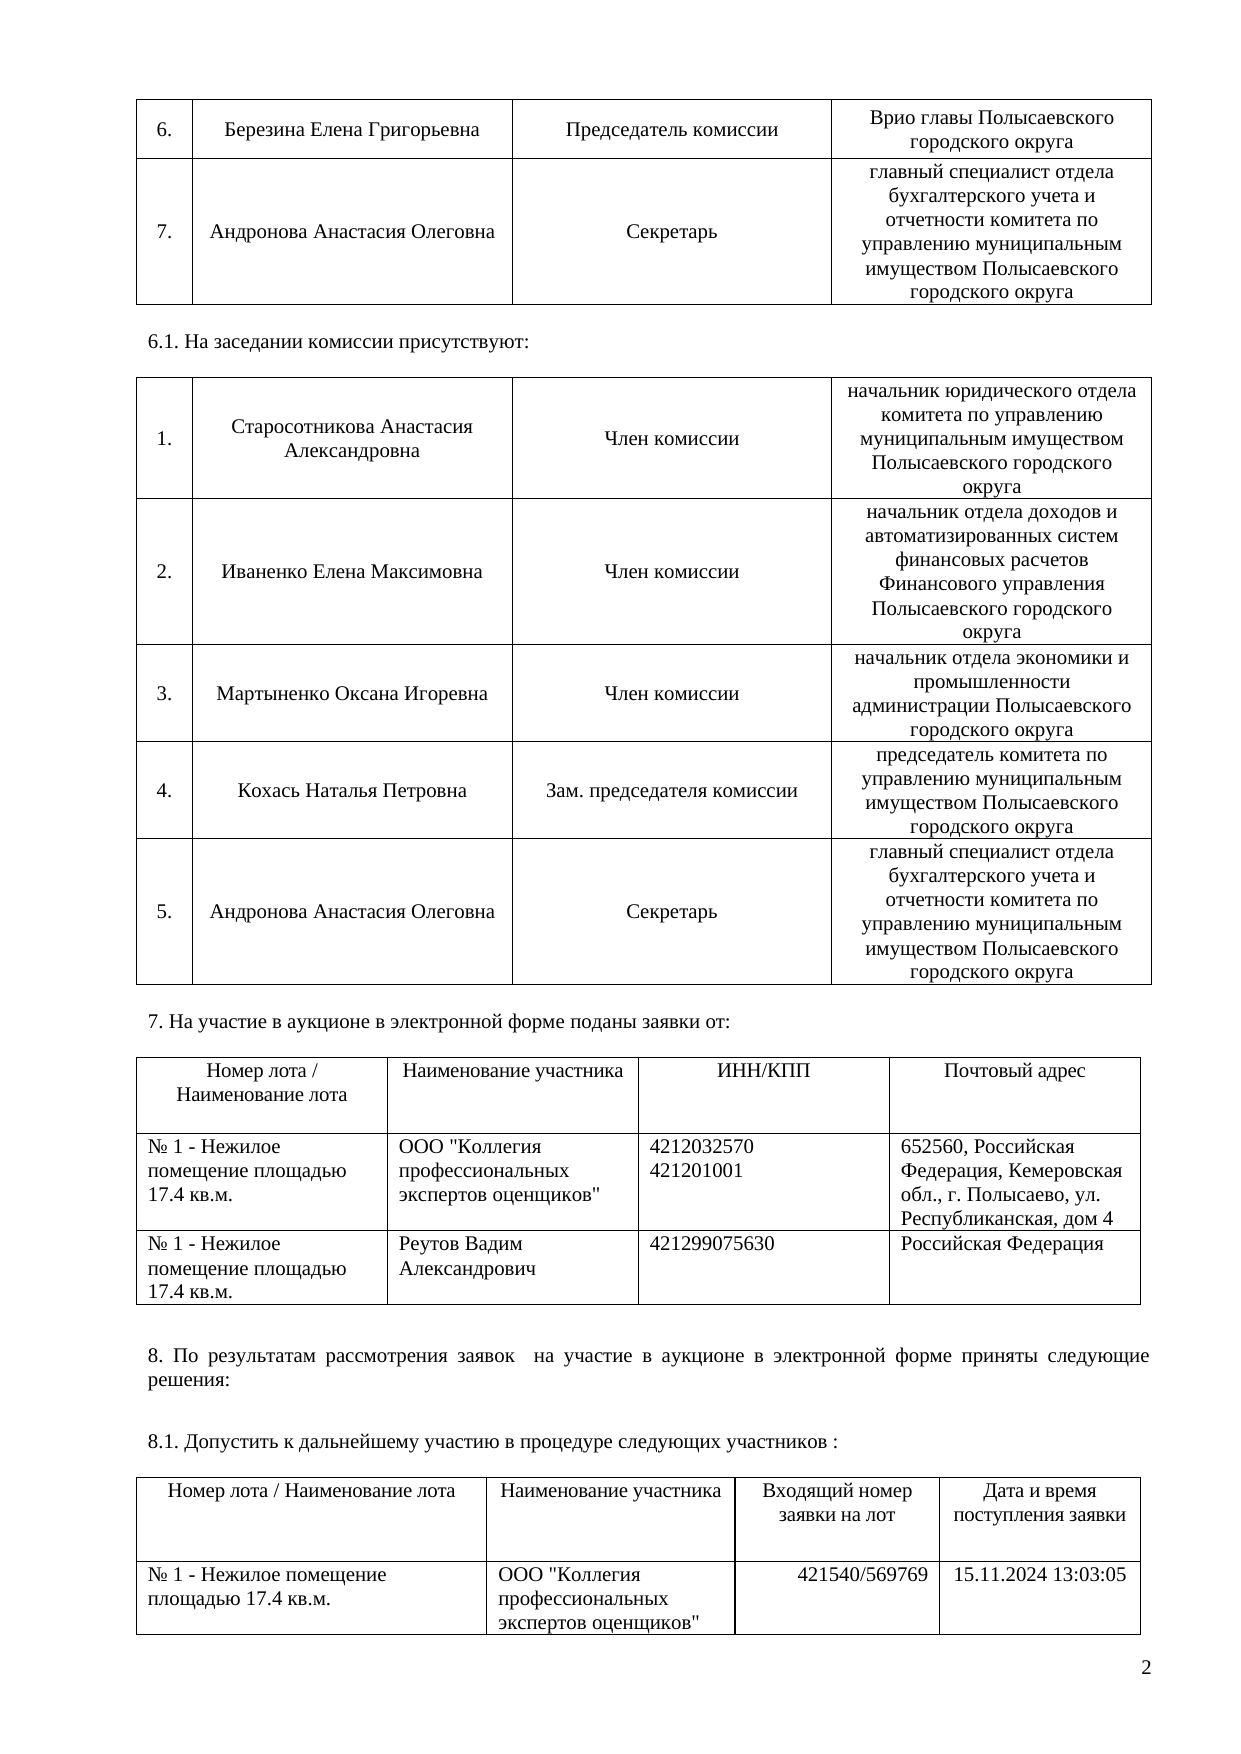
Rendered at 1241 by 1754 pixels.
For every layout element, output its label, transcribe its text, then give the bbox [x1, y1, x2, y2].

table_cell Кохась Наталья Петровна [193, 742, 512, 838]
table_header Наименование участника [388, 1058, 638, 1133]
table_header Член комиссии [513, 378, 831, 498]
table_header Наименование участника [487, 1478, 734, 1561]
table_cell Мартыненко Оксана Игоревна [193, 645, 512, 741]
table_cell 4. [137, 742, 192, 838]
table_header Почтовый адрес [890, 1058, 1140, 1133]
table_cell № 1 - Нежилое помещение площадью 17.4 кв.м. [137, 1231, 387, 1303]
table_cell 652560, Российская Федерация, Кемеровская обл., г. Полысаево, ул. Республиканская, дом 4 [890, 1134, 1140, 1230]
table_header начальник юридического отдела комитета по управлению муниципальным имуществом Полысаевского городского округа [832, 378, 1151, 498]
table_cell 421540/569769 [736, 1562, 939, 1634]
text 8.1. Допустить к дальнейшему участию в процедуре следующих участников : [148, 1429, 1152, 1453]
text 7. На участие в аукционе в электронной форме поданы заявки от: [148, 1009, 1152, 1033]
table_header Старосотникова Анастасия Александровна [193, 378, 512, 498]
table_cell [137, 1562, 486, 1634]
table_cell 3. [137, 645, 192, 741]
table_cell 2. [137, 499, 192, 643]
table_cell начальник отдела доходов и автоматизированных систем финансовых расчетов Финансового управления Полысаевского городского округа [832, 499, 1151, 643]
table_cell № 1 - Нежилое помещение площадью 17.4 кв.м. [137, 1134, 387, 1230]
table_cell 4212032570 421201001 [639, 1134, 889, 1230]
table_cell 421299075630 [639, 1231, 889, 1303]
table_cell Реутов Вадим Александрович [388, 1231, 638, 1303]
table_header 1. [137, 378, 192, 498]
table_cell Зам. председателя комиссии [513, 742, 831, 838]
table_header Номер лота / Наименование лота [137, 1478, 486, 1561]
table_cell начальник отдела экономики и промышленности администрации Полысаевского городского округа [832, 645, 1151, 741]
table_cell 7. [137, 159, 192, 303]
table_cell ООО "Коллегия профессиональных экспертов оценщиков" [487, 1562, 734, 1634]
table_cell главный специалист отдела бухгалтерского учета и отчетности комитета по управлению муниципальным имуществом Полысаевского городского округа [832, 839, 1151, 983]
table_header Входящий номер заявки на лот [736, 1478, 939, 1561]
table_cell Председатель комиссии [513, 100, 831, 158]
table_cell Член комиссии [513, 645, 831, 741]
table_cell Иваненко Елена Максимовна [193, 499, 512, 643]
table_cell председатель комитета по управлению муниципальным имуществом Полысаевского городского округа [832, 742, 1151, 838]
table_header Дата и время поступления заявки [940, 1478, 1140, 1561]
table_cell 15.11.2024 13:03:05 [940, 1562, 1140, 1634]
table_cell Врио главы Полысаевского городского округа [832, 100, 1151, 158]
text 8. По результатам рассмотрения заявок на участие в аукционе в электронной форме приняты следующие решения: [148, 1343, 1152, 1391]
table_cell 6. [137, 100, 192, 158]
table_cell Андронова Анастасия Олеговна [193, 839, 512, 983]
table_header ИНН/КПП [639, 1058, 889, 1133]
table_cell Член комиссии [513, 499, 831, 643]
text 6.1. На заседании комиссии присутствуют: [148, 329, 1152, 353]
table_cell Секретарь [513, 839, 831, 983]
table_cell 5. [137, 839, 192, 983]
table_cell Российская Федерация [890, 1231, 1140, 1303]
table_cell Секретарь [513, 159, 831, 303]
table_header Номер лота / Наименование лота [137, 1058, 387, 1133]
table_cell Березина Елена Григорьевна [193, 100, 512, 158]
table_cell главный специалист отдела бухгалтерского учета и отчетности комитета по управлению муниципальным имуществом Полысаевского городского округа [832, 159, 1151, 303]
table_cell Андронова Анастасия Олеговна [193, 159, 512, 303]
table_cell ООО "Коллегия профессиональных экспертов оценщиков" [388, 1134, 638, 1230]
